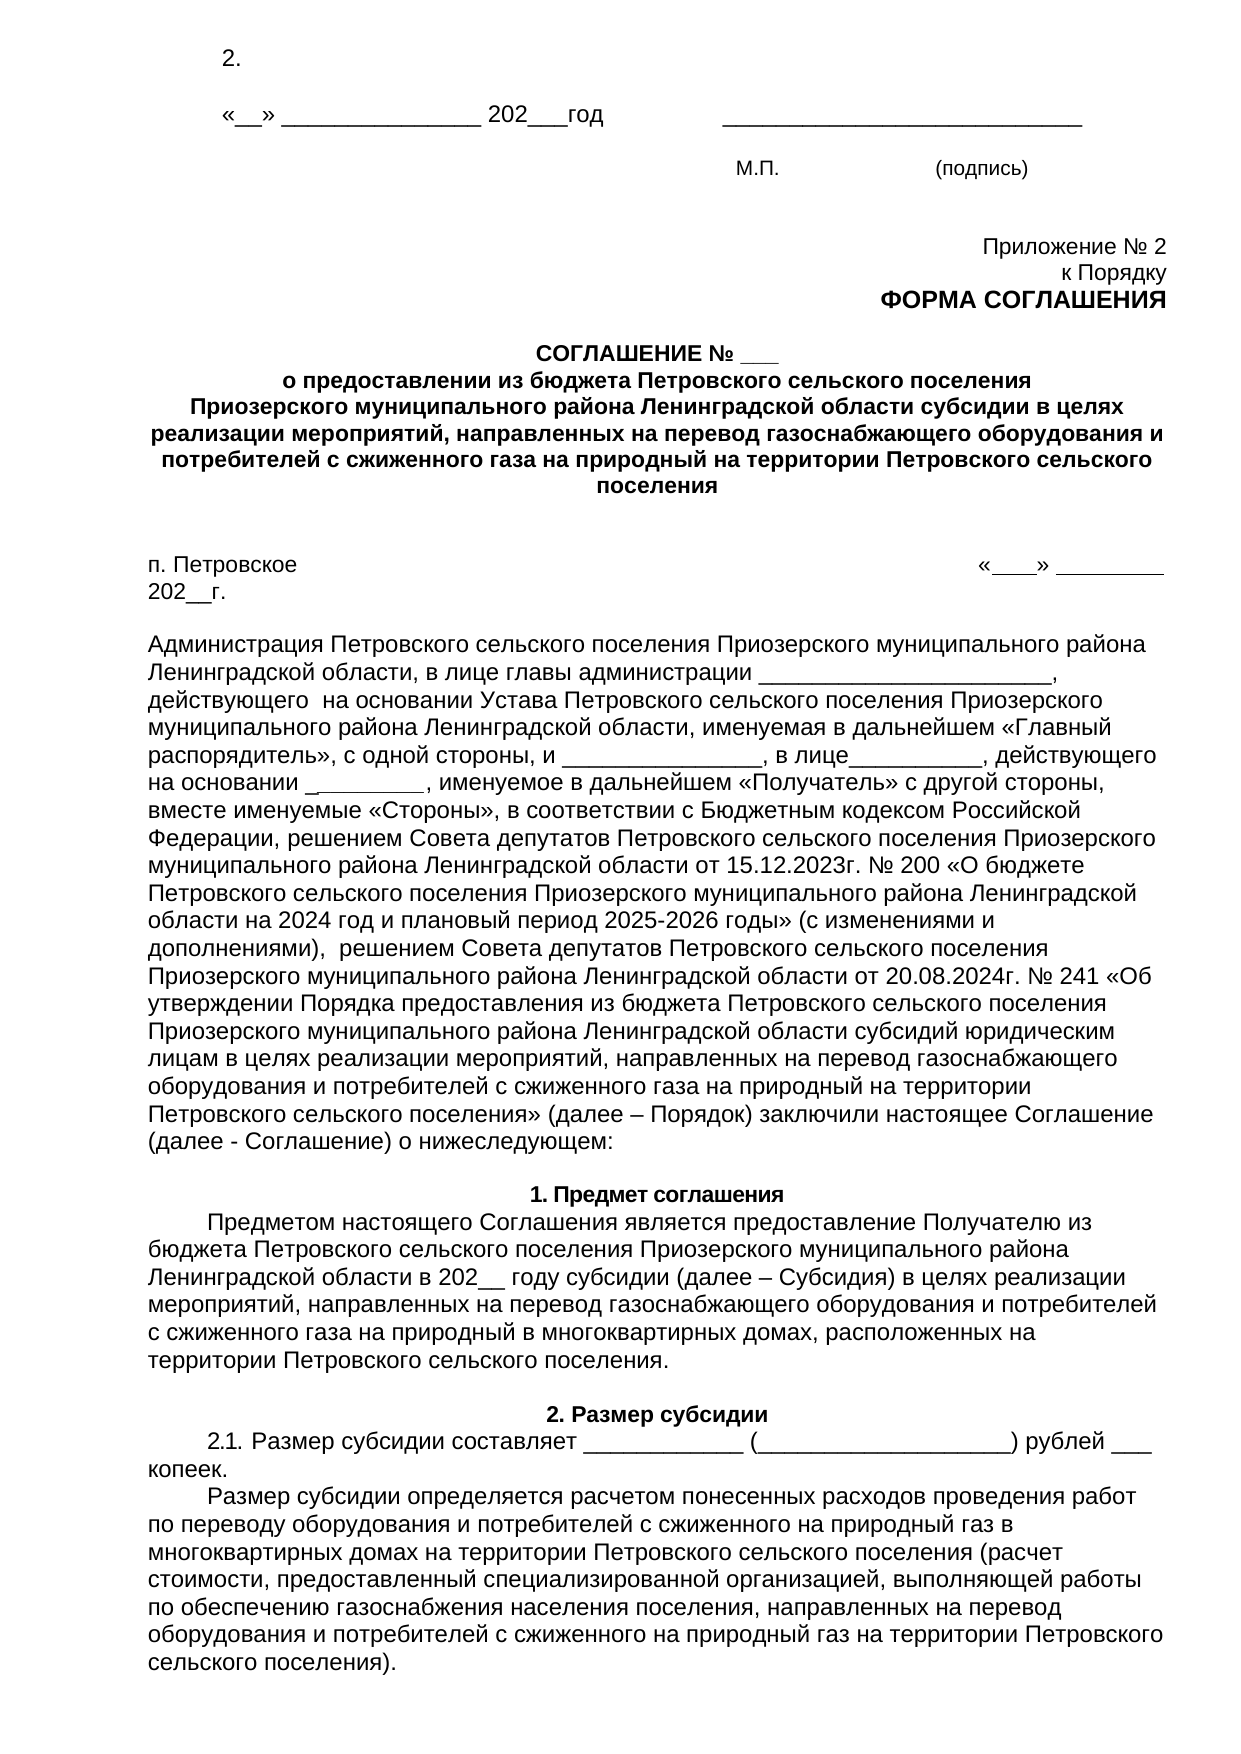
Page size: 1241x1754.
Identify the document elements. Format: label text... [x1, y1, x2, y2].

text СОГЛАШЕНИЕ № ___ [148, 340, 1167, 367]
text п. Петровское « » 202__г. [148, 551, 1167, 604]
text 2. Размер субсидии [148, 1401, 1167, 1427]
text Приозерского муниципального района Ленинградской области субсидии в целях реализации мероприятий, направленных на перевод газоснабжающего оборудования и потребителей с сжиженного газа на природный на территории Петровского сельского поселения [148, 393, 1167, 498]
text о предоставлении из бюджета Петровского сельского поселения [148, 367, 1167, 393]
text 2.1. Размер субсидии составляет ____________ (___________________) рублей ___ копеек. [148, 1427, 1167, 1482]
text Размер субсидии определяется расчетом понесенных расходов проведения работ по переводу оборудования и потребителей с сжиженного на природный газ в многоквартирных домах на территории Петровского сельского поселения (расчет стоимости, предоставленный специализированной организацией, выполняющей работы по обеспечению газоснабжения населения поселения, направленных на перевод оборудования и потребителей с сжиженного на природный газ на территории Петровского сельского поселения). [148, 1482, 1167, 1676]
text ФОРМА СОГЛАШЕНИЯ [148, 285, 1167, 314]
text к Порядку [148, 259, 1167, 285]
text Приложение № 2 [148, 233, 1167, 259]
text Администрация Петровского сельского поселения Приозерского муниципального района Ленинградской области, в лице главы администрации ______________________, действующего на основании Устава Петровского сельского поселения Приозерского муниципального района Ленинградской области, именуемая в дальнейшем «Главный распорядитель», с одной стороны, и _______________, в лице__________, действующего на основании _________, именуемое в дальнейшем «Получатель» с другой стороны, вместе именуемые «Стороны», в соответствии с Бюджетным кодексом Российской Федерации, решением Совета депутатов Петровского сельского поселения Приозерского муниципального района Ленинградской области от 15.12.2023г. № 200 «О бюджете Петровского сельского поселения Приозерского муниципального района Ленинградской области на 2024 год и плановый период 2025-2026 годы» (с изменениями и дополнениями), решением Совета депутатов Петровского сельского поселения Приозерского муниципального района Ленинградской области от 20.08.2024г. № 241 «Об утверждении Порядка предоставления из бюджета Петровского сельского поселения Приозерского муниципального района Ленинградской области субсидий юридическим лицам в целях реализации мероприятий, направленных на перевод газоснабжающего оборудования и потребителей с сжиженного газа на природный на территории Петровского сельского поселения» (далее – Порядок) заключили настоящее Соглашение (далее - Соглашение) о нижеследующем: [148, 630, 1167, 1155]
text Предметом настоящего Соглашения является предоставление Получателю из бюджета Петровского сельского поселения Приозерского муниципального района Ленинградской области в 202__ году субсидии (далее – Субсидия) в целях реализации мероприятий, направленных на перевод газоснабжающего оборудования и потребителей с сжиженного газа на природный в многоквартирных домах, расположенных на территории Петровского сельского поселения. [148, 1207, 1167, 1373]
text М.П. (подпись) [148, 156, 1167, 180]
text 2. [148, 44, 1167, 72]
text «__» _______________ 202___год ___________________________ [148, 99, 1167, 127]
text 1. Предмет соглашения [148, 1181, 1167, 1207]
